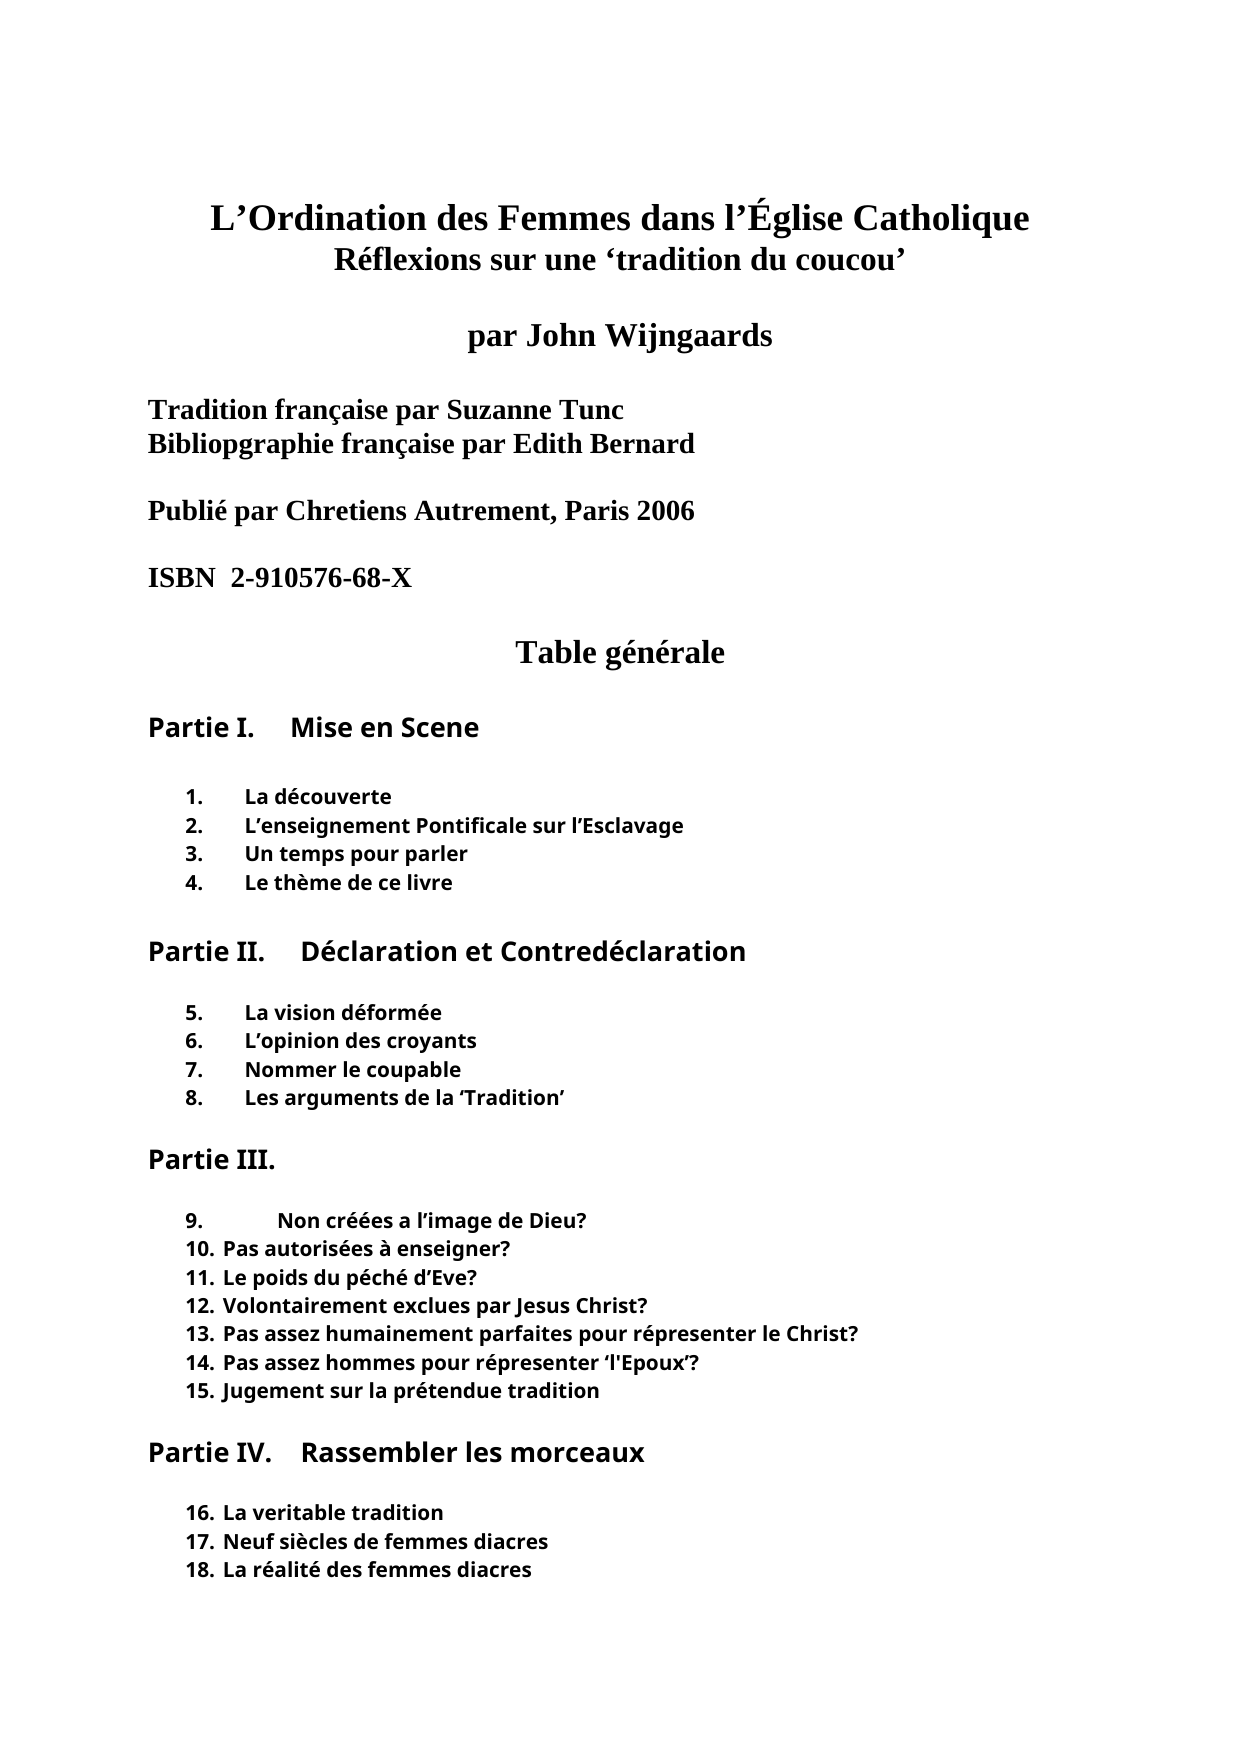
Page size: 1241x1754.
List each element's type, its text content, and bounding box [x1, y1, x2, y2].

list Un temps pour parler [185, 839, 1092, 868]
text Partie III. [148, 1140, 1092, 1177]
text L’Ordination des Femmes dans l’Église Catholique [148, 196, 1092, 239]
text Bibliopgraphie française par Edith Bernard [148, 426, 1092, 459]
list Jugement sur la prétendue tradition [185, 1376, 1092, 1405]
list Les arguments de la ‘Tradition’ [185, 1083, 1092, 1112]
text Tradition française par Suzanne Tunc [148, 392, 1092, 426]
list Pas assez humainement parfaites pour répresenter le Christ? [185, 1319, 1092, 1348]
list L’enseignement Pontificale sur l’Esclavage [185, 811, 1092, 839]
text par John Wijngaards [148, 316, 1092, 354]
text Partie IV. Rassembler les morceaux [148, 1433, 1092, 1470]
list Le poids du péché d’Eve? [185, 1263, 1092, 1291]
text Partie II. Déclaration et Contredéclaration [148, 933, 1092, 970]
list Non créées a l’image de Dieu? [185, 1206, 1092, 1234]
list La vision déformée [185, 998, 1092, 1027]
list La veritable tradition [185, 1498, 1092, 1527]
text Publié par Chretiens Autrement, Paris 2006 [148, 493, 1092, 526]
text Partie I. Mise en Scene [148, 708, 1092, 745]
list Neuf siècles de femmes diacres [185, 1527, 1092, 1555]
list La réalité des femmes diacres [185, 1555, 1092, 1584]
text Réflexions sur une ‘tradition du coucou’ [148, 239, 1092, 277]
text Table générale [148, 632, 1092, 670]
list Pas assez hommes pour répresenter ‘l'Epoux’? [185, 1348, 1092, 1376]
list L’opinion des croyants [185, 1027, 1092, 1055]
text ISBN 2-910576-68-X [148, 560, 1092, 593]
list Nommer le coupable [185, 1055, 1092, 1083]
list Le thème de ce livre [185, 868, 1092, 896]
list La découverte [185, 782, 1092, 811]
list Volontairement exclues par Jesus Christ? [185, 1291, 1092, 1319]
list Pas autorisées à enseigner? [185, 1234, 1092, 1263]
